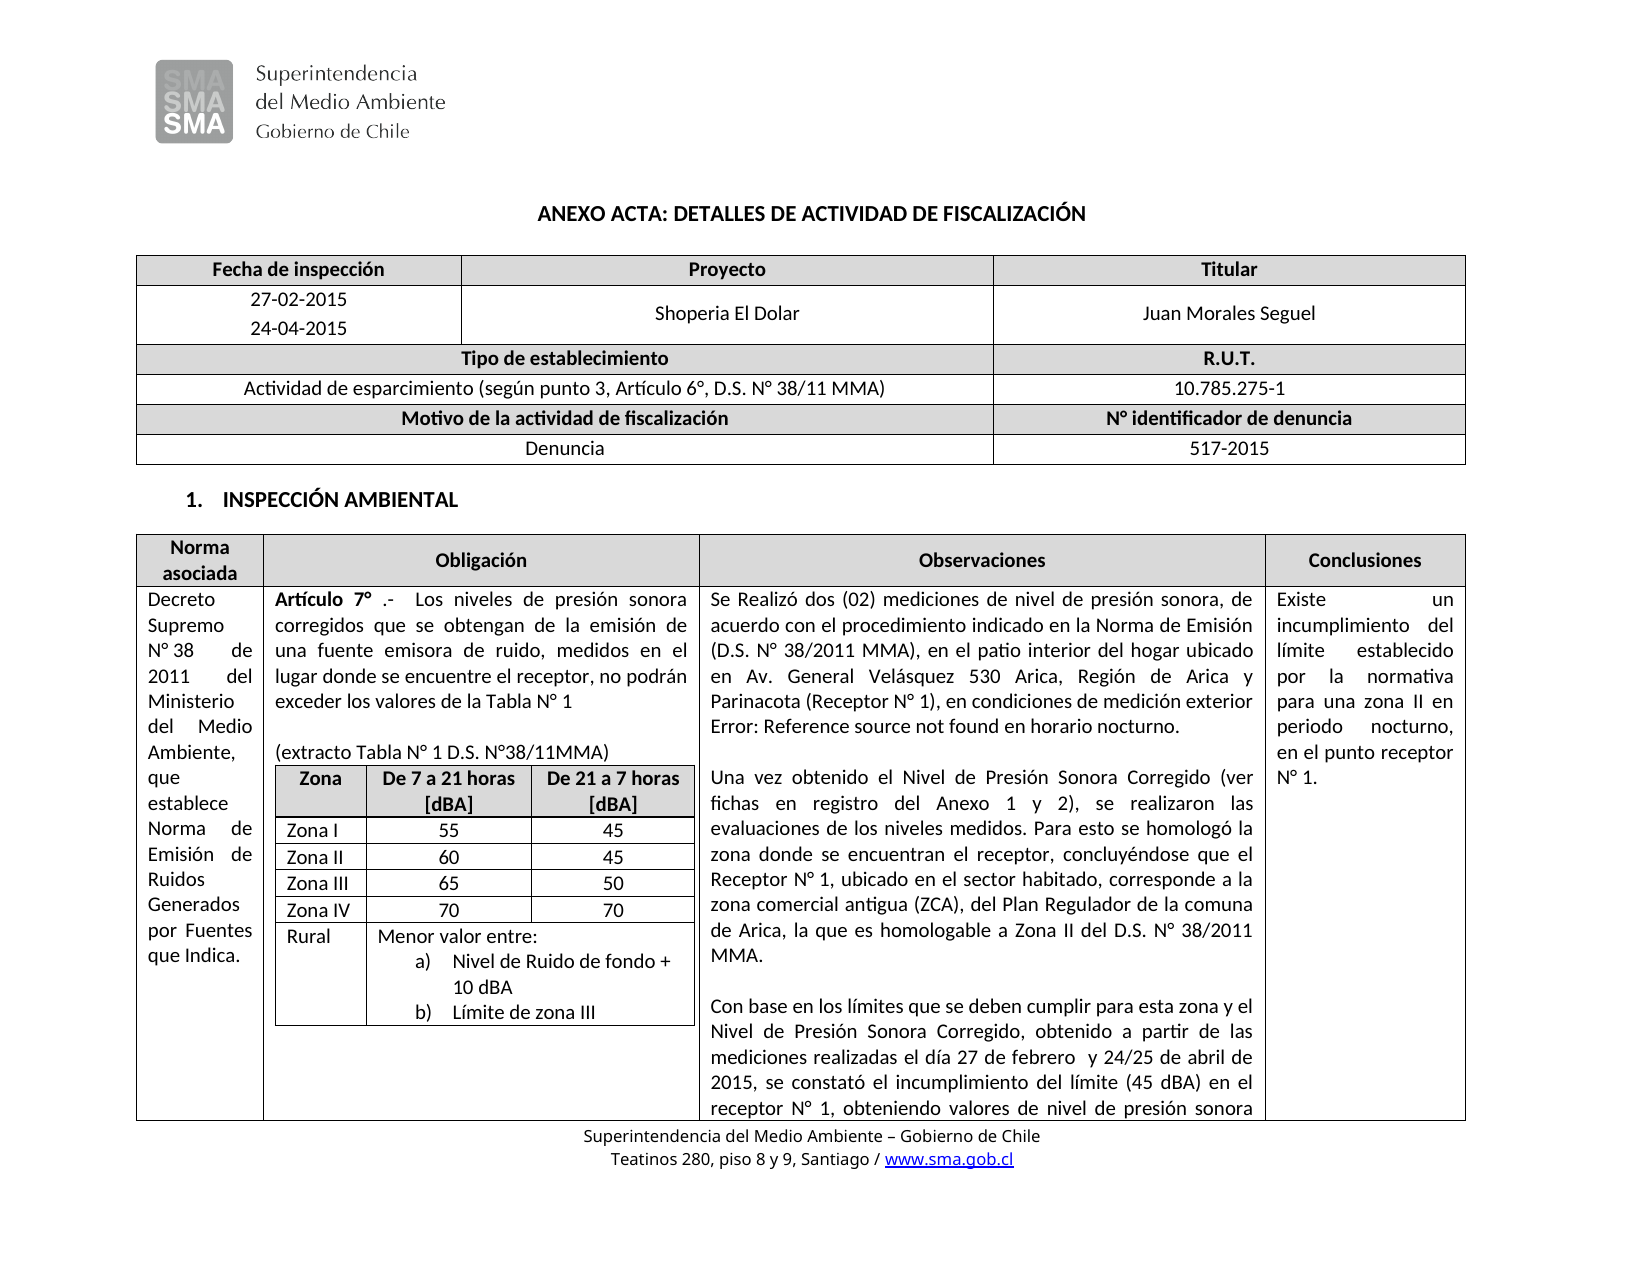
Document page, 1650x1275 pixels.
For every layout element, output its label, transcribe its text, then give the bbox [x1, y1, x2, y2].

table_header Proyecto [462, 256, 993, 285]
table_header Fecha de inspección [137, 256, 461, 285]
table_cell Shoperia El Dolar [462, 286, 993, 344]
table_cell 10.785.275-1 [994, 375, 1465, 404]
table_header Titular [994, 256, 1465, 285]
table_cell Decreto Supremo N° 38 de 2011 del Ministerio del Medio Ambiente, que establece Norma de Emisión de Ruidos Generados por Fuentes que Indica. [137, 587, 263, 1120]
table_header Obligación [264, 535, 699, 586]
table_cell Juan Morales Seguel [994, 286, 1465, 344]
table_cell R.U.T. [994, 345, 1465, 374]
table_header Conclusiones [1266, 535, 1465, 586]
table_cell Actividad de esparcimiento (según punto 3, Artículo 6°, D.S. N° 38/11 MMA) [137, 375, 993, 404]
table_cell Denuncia [137, 435, 993, 464]
table_cell Existe un incumplimiento del límite establecido por la normativa para una zona II en periodo nocturno, en el punto receptor N° 1. [1266, 587, 1465, 1120]
picture [139, 45, 463, 162]
text ANEXO ACTA: DETALLES DE ACTIVIDAD DE FISCALIZACIÓN [148, 199, 1476, 227]
table_cell Tipo de establecimiento [137, 345, 993, 374]
table_cell N° identificador de denuncia [994, 405, 1465, 434]
table_header Norma asociada [137, 535, 263, 586]
table_cell 27-02-2015 24-04-2015 [137, 286, 461, 344]
title INSPECCIÓN AMBIENTAL [185, 485, 1476, 513]
table_cell 517-2015 [994, 435, 1465, 464]
table_header Observaciones [700, 535, 1265, 586]
table_cell Motivo de la actividad de fiscalización [137, 405, 993, 434]
